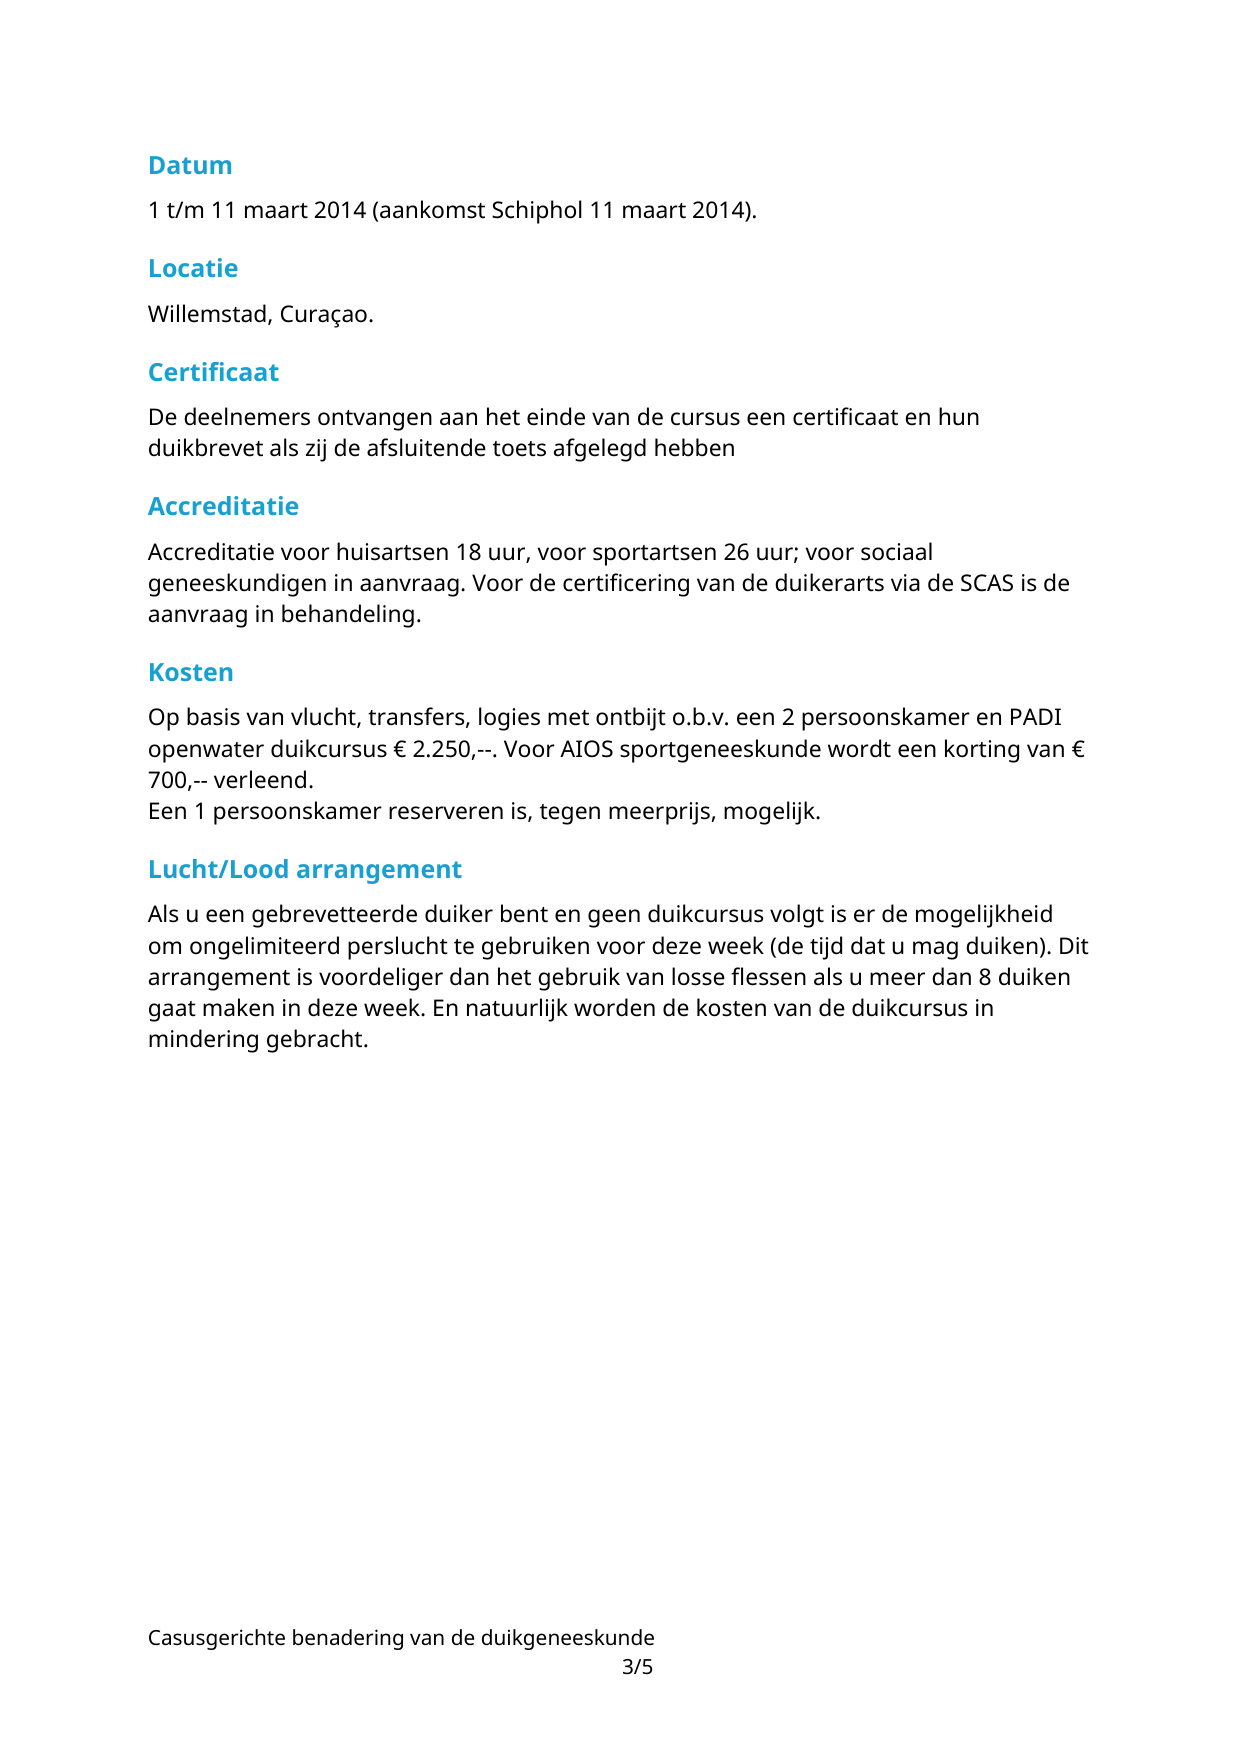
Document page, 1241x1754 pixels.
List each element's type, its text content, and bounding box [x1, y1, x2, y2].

text Kosten [148, 655, 1093, 689]
text Als u een gebrevetteerde duiker bent en geen duikcursus volgt is er de mogelijkheid om ongelimiteerd perslucht te gebruiken voor deze week (de tijd dat u mag duiken). Dit arrangement is voordeliger dan het gebruik van losse flessen als u meer dan 8 duiken gaat maken in deze week. En natuurlijk worden de kosten van de duikcursus in mindering gebracht. [148, 898, 1093, 1054]
text Locatie [148, 251, 1093, 285]
text Willemstad, Curaçao. [148, 297, 1093, 329]
text Lucht/Lood arrangement [148, 852, 1093, 886]
text De deelnemers ontvangen aan het einde van de cursus een certificaat en hun duikbrevet als zij de afsluitende toets afgelegd hebben [148, 401, 1093, 463]
text Accreditatie [148, 489, 1093, 523]
text Certificaat [148, 354, 1093, 388]
text 1 t/m 11 maart 2014 (aankomst Schiphol 11 maart 2014). [148, 194, 1093, 225]
text Op basis van vlucht, transfers, logies met ontbijt o.b.v. een 2 persoonskamer en PADI openwater duikcursus € 2.250,--. Voor AIOS sportgeneeskunde wordt een korting van € 700,-- verleend. [148, 701, 1093, 795]
text Een 1 persoonskamer reserveren is, tegen meerprijs, mogelijk. [148, 795, 1093, 826]
text Datum [148, 148, 1093, 182]
text Accreditatie voor huisartsen 18 uur, voor sportartsen 26 uur; voor sociaal geneeskundigen in aanvraag. Voor de certificering van de duikerarts via de SCAS is de aanvraag in behandeling. [148, 535, 1093, 629]
